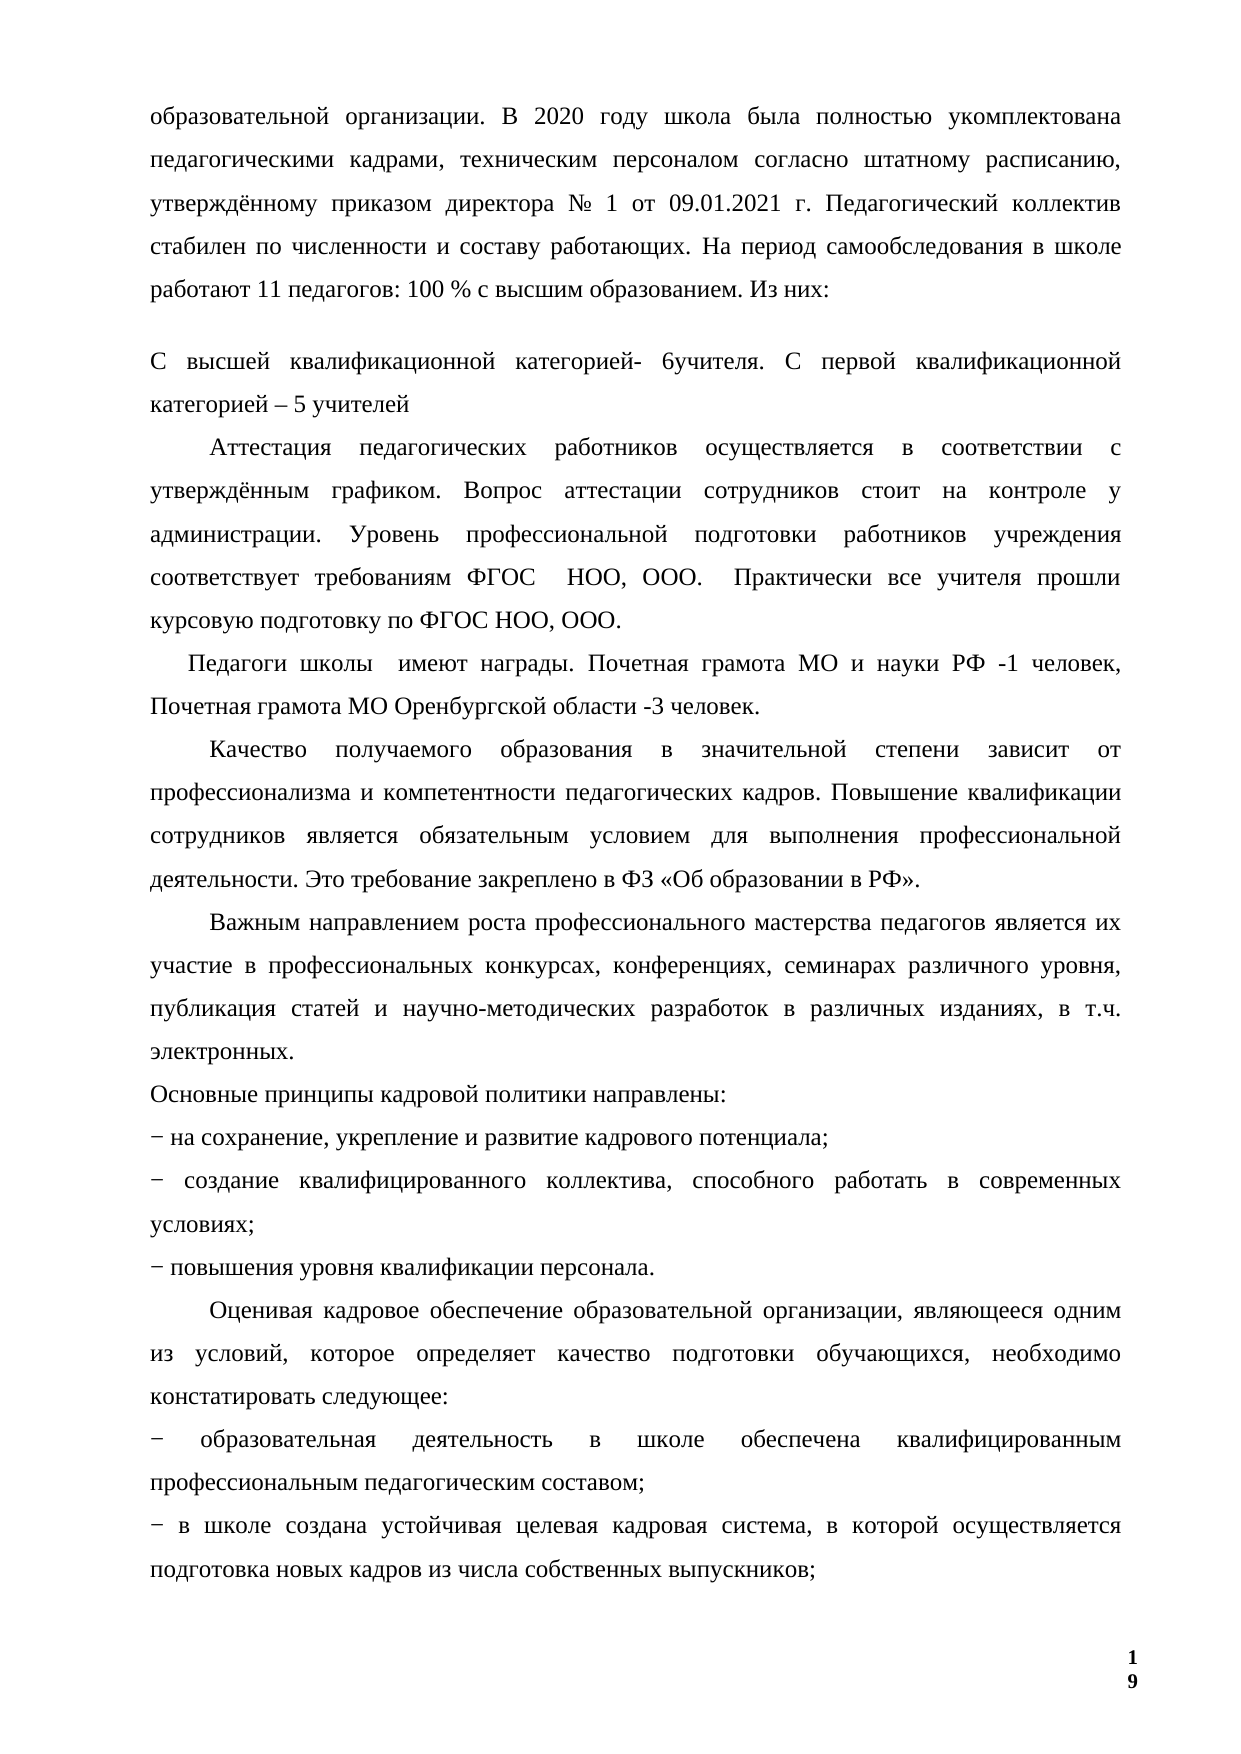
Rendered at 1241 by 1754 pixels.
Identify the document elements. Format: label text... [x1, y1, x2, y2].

text Развитие кадрового потенциала школы является одной из приоритетных задач для образовательной организации. В 2020 году школа была полностью укомплектована педагогическими кадрами, техническим персоналом согласно штатному расписанию, утверждённому приказом директора № 1 от 09.01.2021 г. Педагогический коллектив стабилен по численности и составу работающих. На период самообследования в школе работают 11 педагогов: 100 % с высшим образованием. Из них: [150, 101, 1122, 346]
text Важным направлением роста профессионального мастерства педагогов является их участие в профессиональных конкурсах, конференциях, семинарах различного уровня, публикация статей и научно-методических разработок в различных изданиях, в т.ч. электронных. [150, 950, 1122, 1108]
text Педагоги школы имеют награды. Почетная грамота МО и науки РФ -1 человек, Почетная грамота МО Оренбургской области -3 человек. [150, 691, 1122, 763]
text − повышения уровня квалификации персонала. [150, 1295, 1122, 1324]
text Оценивая кадровое обеспечение образовательной организации, являющееся одним из условий, которое определяет качество подготовки обучающихся, необходимо констатировать следующее: [150, 1338, 1122, 1453]
text − на сохранение, укрепление и развитие кадрового потенциала; [150, 1166, 1122, 1194]
text С высшей квалификационной категорией- 6учителя. С первой квалификационной категорией – 5 учителей [150, 389, 1122, 461]
text Аттестация педагогических работников осуществляется в соответствии с утверждённым графиком. Вопрос аттестации сотрудников стоит на контроле у администрации. Уровень профессиональной подготовки работников учреждения соответствует требованиям ФГОС НОО, ООО. Практически все учителя прошли курсовую подготовку по ФГОС НОО, ООО. [150, 476, 1122, 677]
text Основные принципы кадровой политики направлены: [150, 1122, 1122, 1151]
text Качество получаемого образования в значительной степени зависит от профессионализма и компетентности педагогических кадров. Повышение квалификации сотрудников является обязательным условием для выполнения профессиональной деятельности. Это требование закреплено в ФЗ «Об образовании в РФ». [150, 777, 1122, 936]
text − создание квалифицированного коллектива, способного работать в современных условиях; [150, 1209, 1122, 1281]
text − образовательная деятельность в школе обеспечена квалифицированным профессиональным педагогическим составом; [150, 1467, 1122, 1539]
